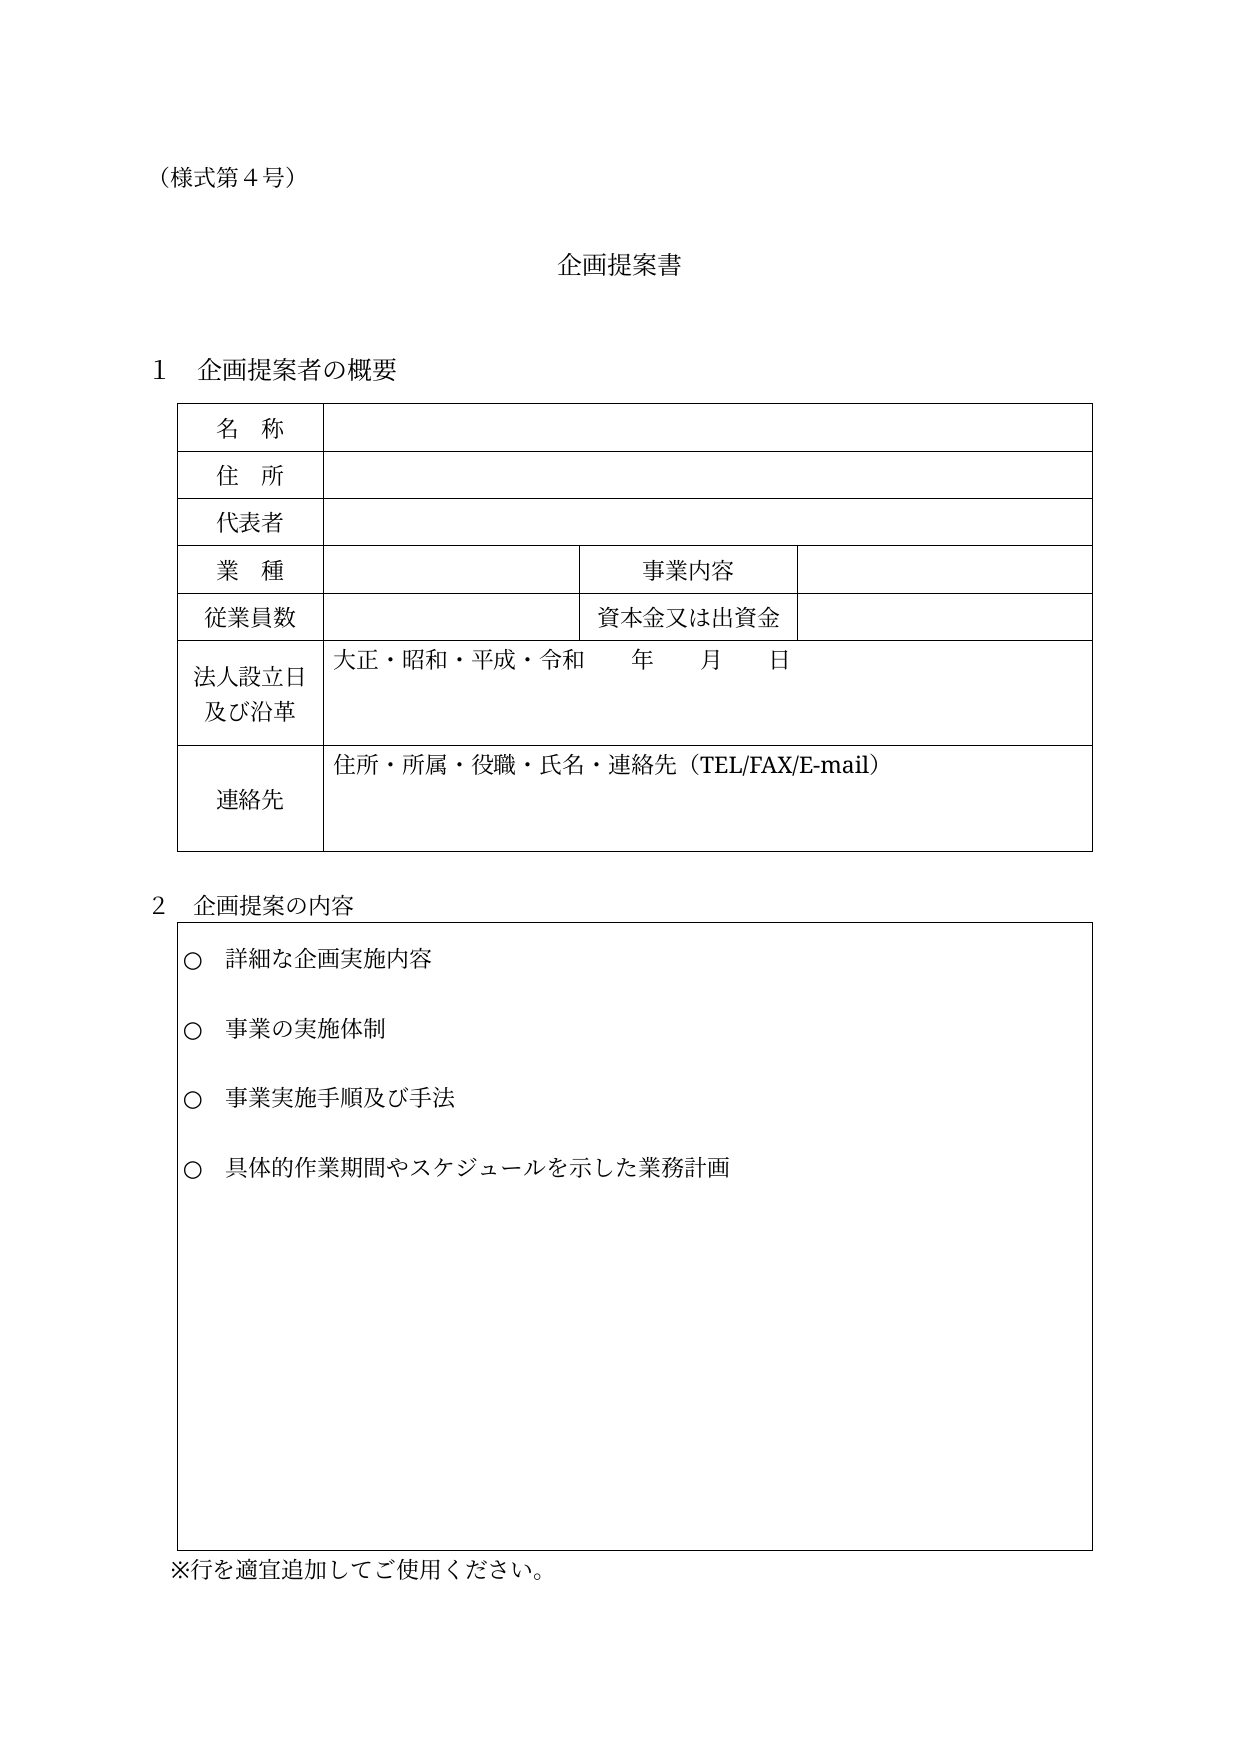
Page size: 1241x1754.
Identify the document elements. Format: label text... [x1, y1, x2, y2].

table_cell 大正・昭和・平成・令和 年 月 日 [324, 641, 1092, 745]
table_cell [324, 452, 1092, 498]
table_cell [798, 546, 1092, 592]
table_cell 業 種 [178, 546, 323, 592]
text １ 企画提案者の概要 [148, 333, 1092, 403]
table_cell 従業員数 [178, 594, 323, 640]
table_cell 事業内容 [580, 546, 797, 592]
text ２ 企画提案の内容 [148, 887, 1092, 922]
table_cell [324, 594, 579, 640]
table_cell [324, 546, 579, 592]
text 企画提案書 [148, 229, 1092, 298]
table_cell 住 所 [178, 452, 323, 498]
text （様式第４号） [148, 159, 1092, 194]
table_cell 代表者 [178, 499, 323, 545]
table_header [324, 404, 1092, 451]
text ※行を適宜追加してご使用ください。 [148, 1551, 1092, 1586]
table_cell 連絡先 [178, 746, 323, 851]
table_cell 法人設立日 及び沿革 [178, 641, 323, 745]
table_cell 資本金又は出資金 [580, 594, 797, 640]
table_cell [324, 499, 1092, 545]
table_header ○ 詳細な企画実施内容 ○ 事業の実施体制 ○ 事業実施手順及び手法 ○ 具体的作業期間やスケジュールを示した業務計画 [178, 923, 1092, 1550]
table_cell 住所・所属・役職・氏名・連絡先（TEL/FAX/E-mail） [324, 746, 1092, 851]
table_header 名 称 [178, 404, 323, 451]
table_cell [798, 594, 1092, 640]
